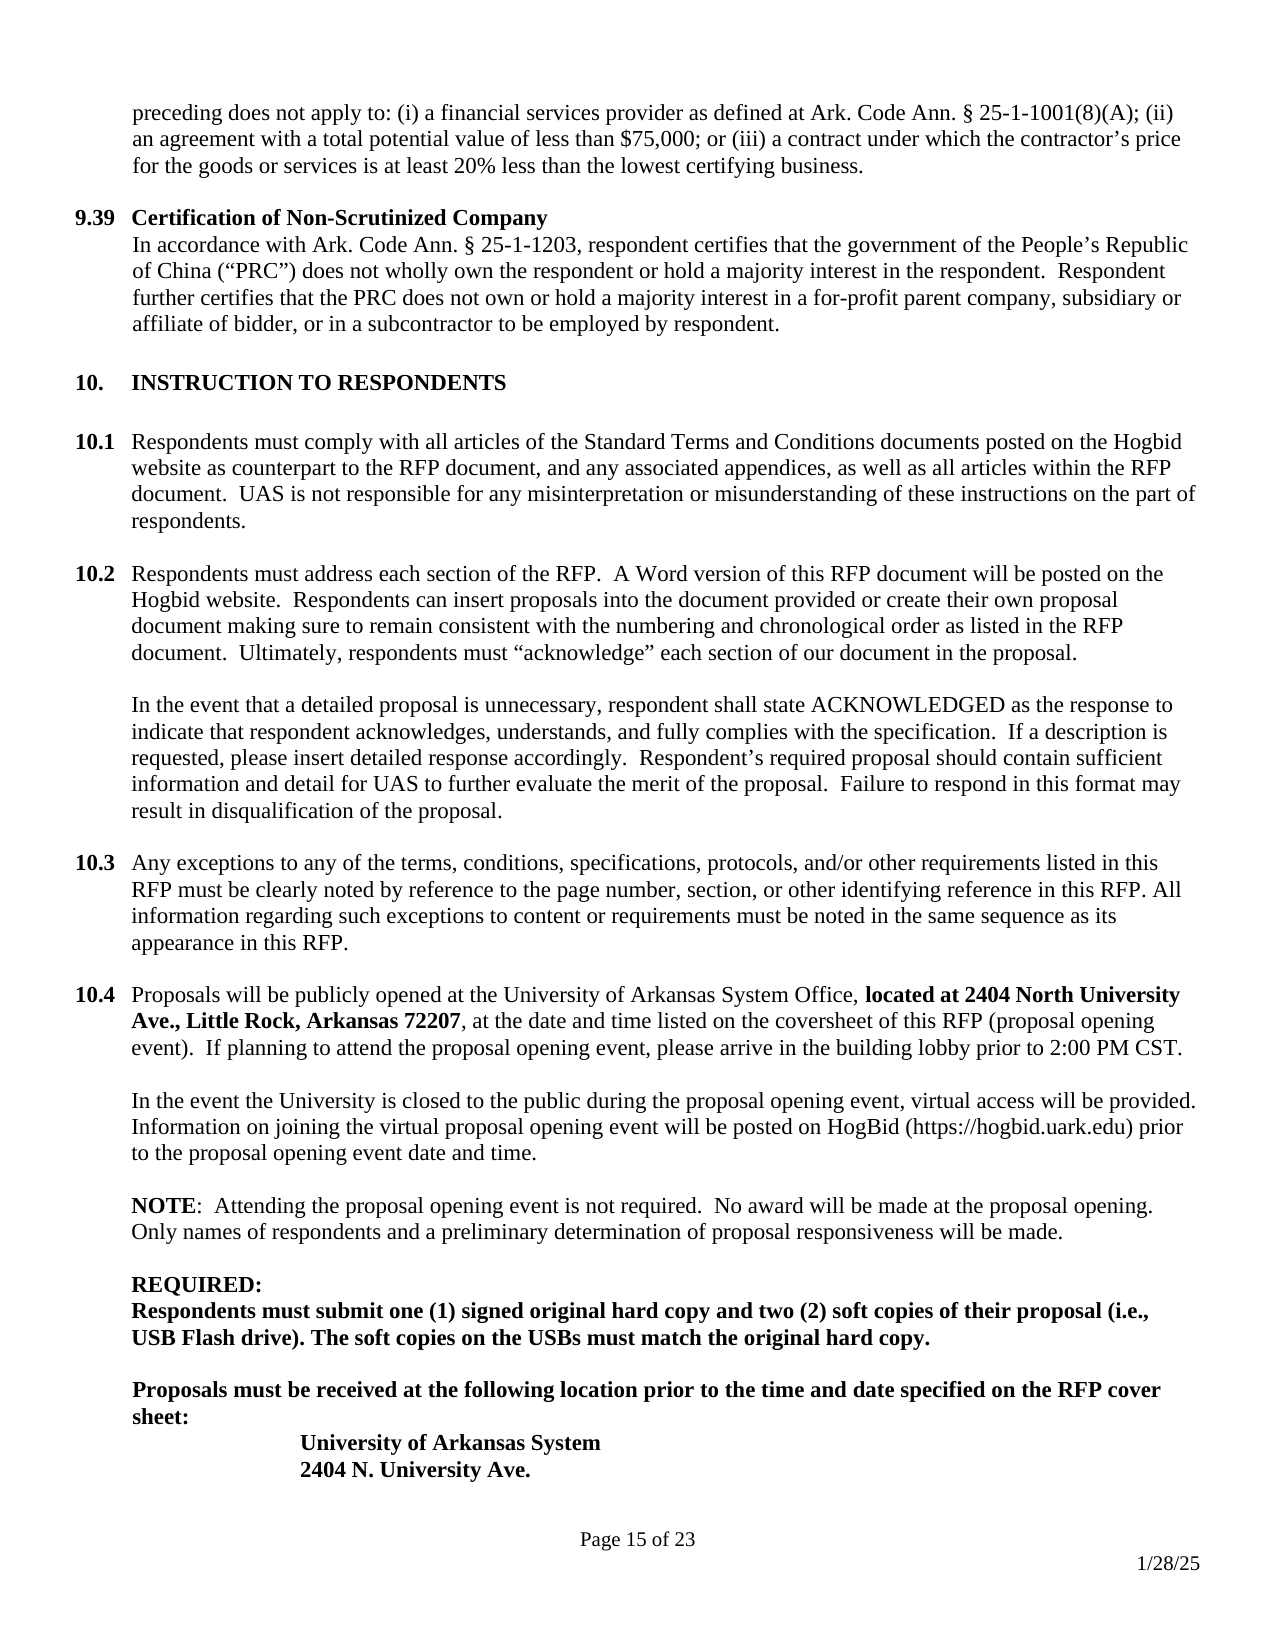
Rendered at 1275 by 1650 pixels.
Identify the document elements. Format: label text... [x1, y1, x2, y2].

text 10.4 Proposals will be publicly opened at the University of Arkansas System Office, located at 2404 North University Ave., Little Rock, Arkansas 72207, at the date and time listed on the coversheet of this RFP (proposal opening event). If planning to attend the proposal opening event, please arrive in the building lobby prior to 2:00 PM CST. [75, 981, 1200, 1060]
text In the event that a detailed proposal is unnecessary, respondent shall state ACKNOWLEDGED as the response to indicate that respondent acknowledges, understands, and fully complies with the specification. If a description is requested, please insert detailed response accordingly. Respondent’s required proposal should contain sufficient information and detail for UAS to further evaluate the merit of the proposal. Failure to respond in this format may result in disqualification of the proposal. [131, 691, 1200, 823]
text University of Arkansas System [131, 1429, 1200, 1456]
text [132, 99, 1200, 178]
text In accordance with Ark. Code Ann. § 25-1-1203, respondent certifies that the government of the People’s Republic of China (“PRC”) does not wholly own the respondent or hold a majority interest in the respondent. Respondent further certifies that the PRC does not own or hold a majority interest in a for-profit parent company, subsidiary or affiliate of bidder, or in a subcontractor to be employed by respondent. [132, 231, 1200, 336]
text 10.1 Respondents must comply with all articles of the Standard Terms and Conditions documents posted on the Hogbid website as counterpart to the RFP document, and any associated appendices, as well as all articles within the RFP document. UAS is not responsible for any misinterpretation or misunderstanding of these instructions on the part of respondents. [75, 428, 1200, 533]
text 10.3 Any exceptions to any of the terms, conditions, specifications, protocols, and/or other requirements listed in this RFP must be clearly noted by reference to the page number, section, or other identifying reference in this RFP. All information regarding such exceptions to content or requirements must be noted in the same sequence as its appearance in this RFP. [75, 849, 1200, 955]
text 10. INSTRUCTION TO RESPONDENTS [75, 369, 1200, 395]
text Proposals must be received at the following location prior to the time and date specified on the RFP cover sheet: [132, 1377, 1200, 1429]
text NOTE: Attending the proposal opening event is not required. No award will be made at the proposal opening. Only names of respondents and a preliminary determination of proposal responsiveness will be made. [131, 1192, 1200, 1245]
text 9.39 Certification of Non-Scrutinized Company [75, 204, 1200, 231]
text In the event the University is closed to the public during the proposal opening event, virtual access will be provided. Information on joining the virtual proposal opening event will be posted on HogBid (https://hogbid.uark.edu) prior to the proposal opening event date and time. [131, 1087, 1200, 1166]
text 10.2 Respondents must address each section of the RFP. A Word version of this RFP document will be posted on the Hogbid website. Respondents can insert proposals into the document provided or create their own proposal document making sure to remain consistent with the numbering and chronological order as listed in the RFP document. Ultimately, respondents must “acknowledge” each section of our document in the proposal. [75, 559, 1200, 665]
text Respondents must submit one (1) signed original hard copy and two (2) soft copies of their proposal (i.e., USB Flash drive). The soft copies on the USBs must match the original hard copy. [131, 1297, 1200, 1350]
text REQUIRED: [75, 1271, 1200, 1297]
text 2404 N. University Ave. [75, 1456, 1200, 1482]
